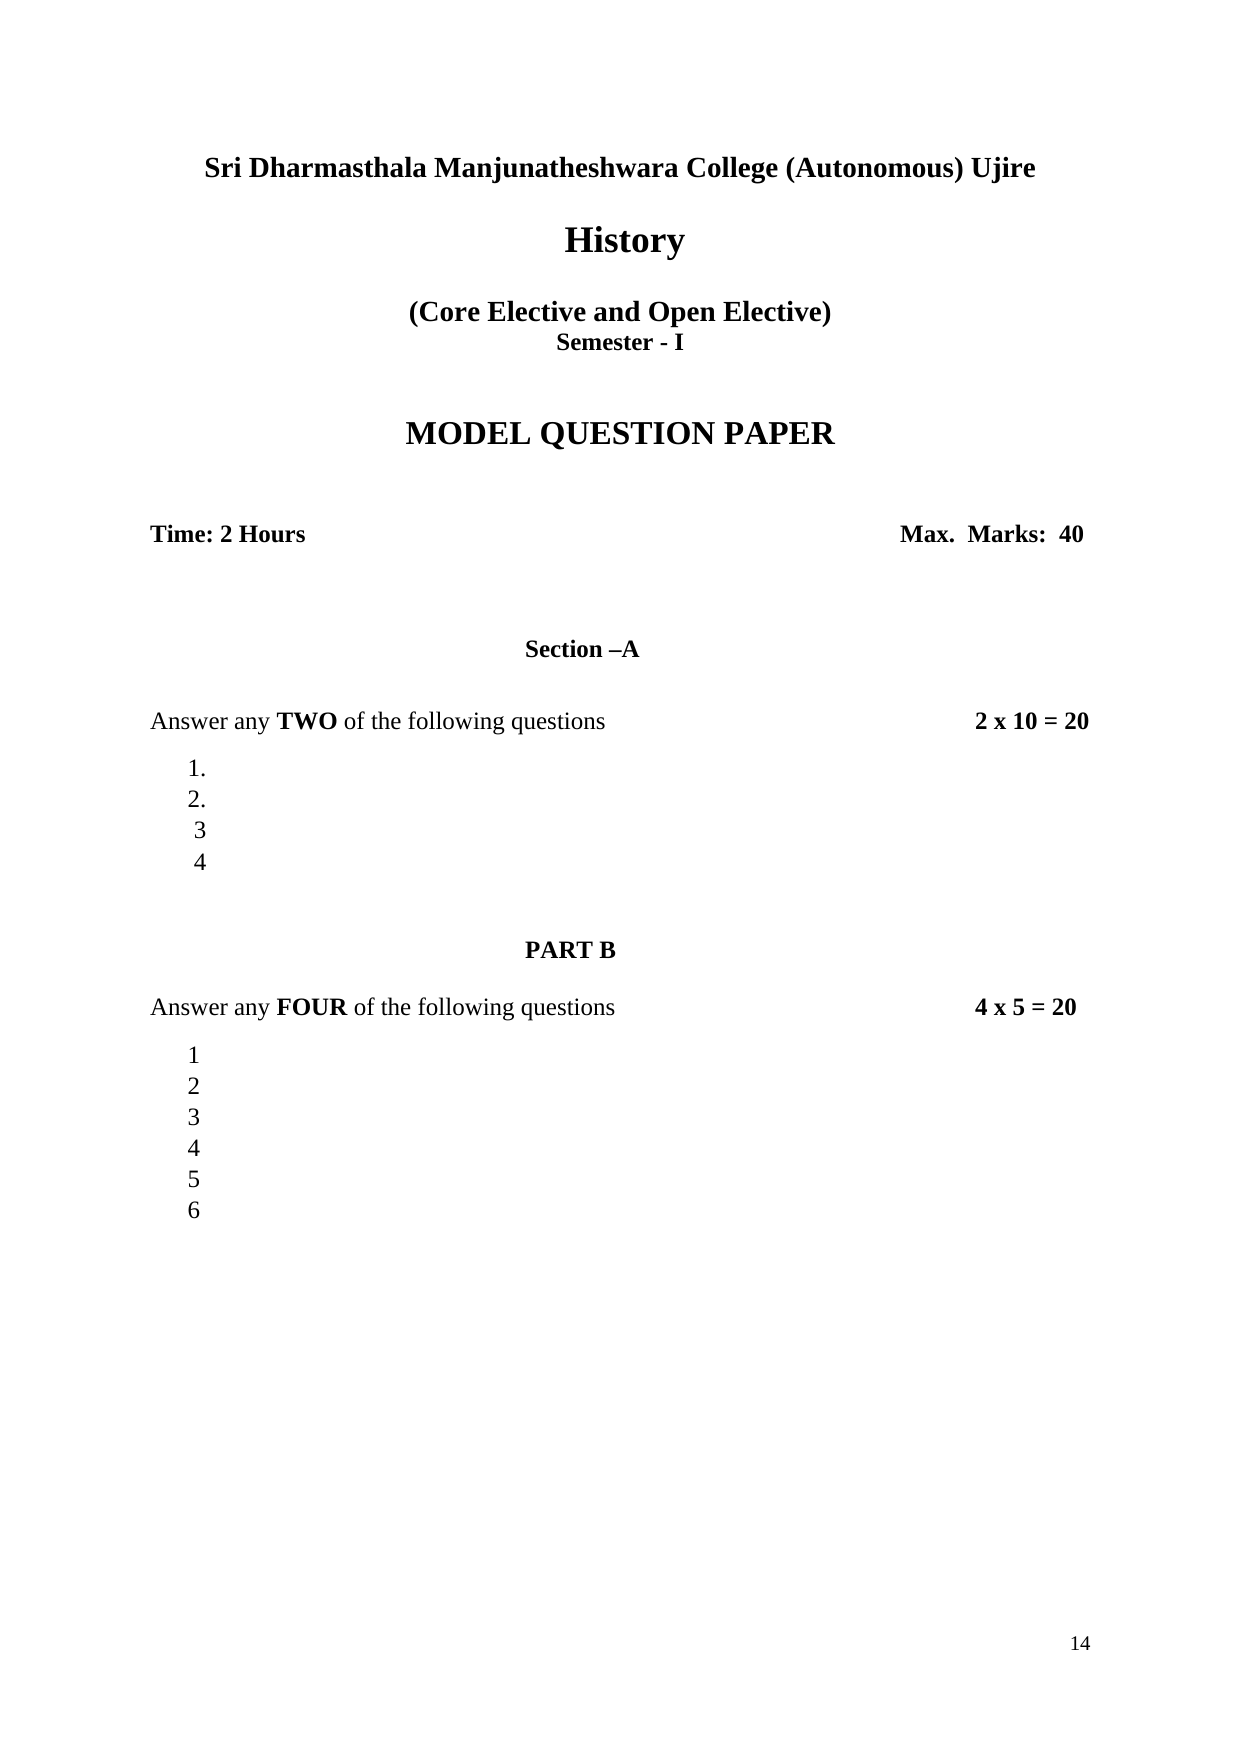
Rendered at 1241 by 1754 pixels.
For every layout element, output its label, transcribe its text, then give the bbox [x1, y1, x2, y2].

text 3 [150, 816, 1090, 844]
text 5 [187, 1164, 1090, 1193]
text Semester - I [150, 327, 1090, 356]
text PART B [450, 935, 1090, 964]
text 4 [187, 1133, 1090, 1162]
text 2 [187, 1071, 1090, 1100]
text Time: 2 Hours Max. Marks: 40 [150, 519, 1090, 548]
text (Core Elective and Open Elective) [150, 294, 1090, 327]
text 1 [187, 1040, 1090, 1069]
text 3 [187, 1102, 1090, 1131]
text 4 [150, 847, 1090, 875]
text Sri Dharmasthala Manjunatheshwara College (Autonomous) Ujire [150, 150, 1090, 183]
text MODEL QUESTION PAPER [150, 413, 1090, 452]
text History [150, 217, 1090, 260]
text 6 [187, 1195, 1090, 1224]
text Answer any TWO of the following questions 2 x 10 = 20 [150, 706, 1090, 734]
text Section –A [450, 634, 1090, 663]
text Answer any FOUR of the following questions 4 x 5 = 20 [150, 992, 1090, 1021]
